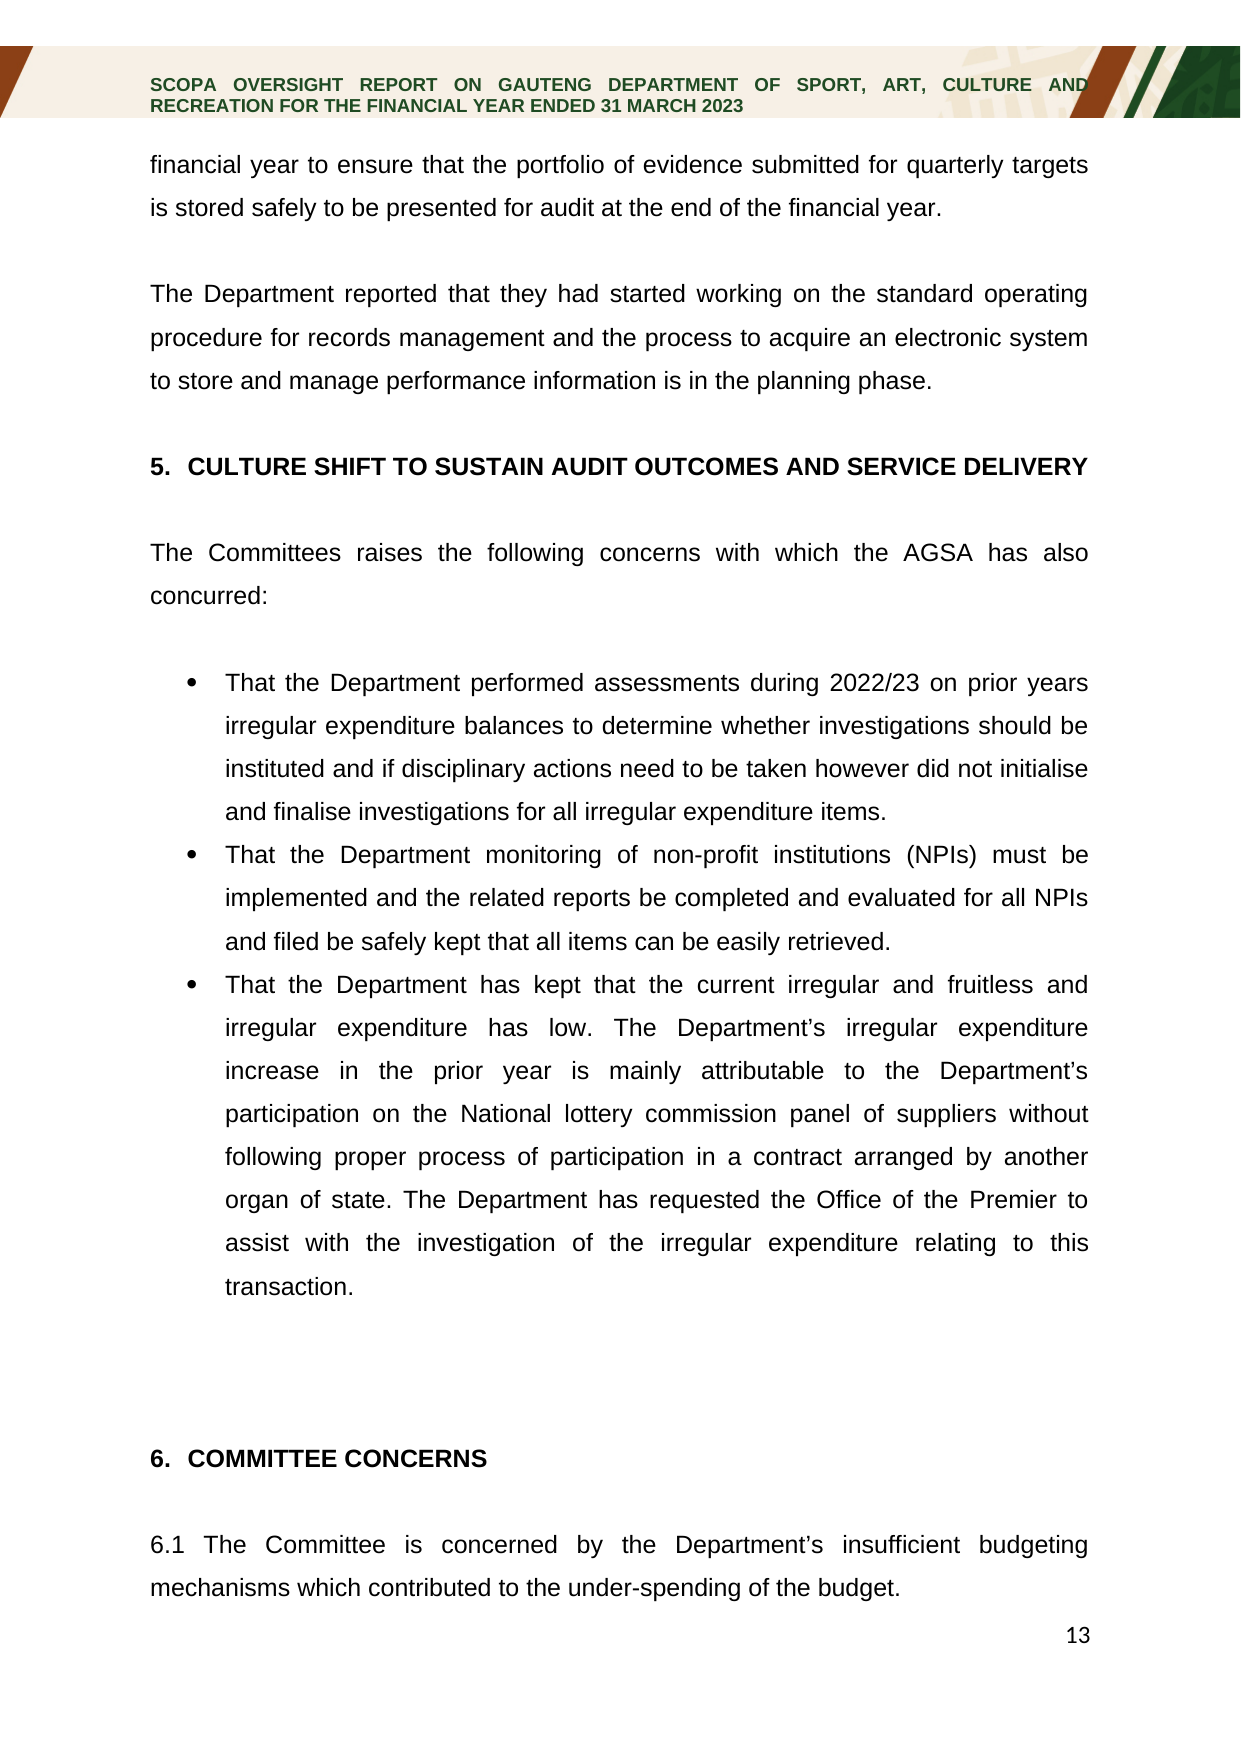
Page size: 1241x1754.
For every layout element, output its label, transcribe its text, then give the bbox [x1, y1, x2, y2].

text The Committees raises the following concerns with which the AGSA has also concurred: [150, 538, 1090, 610]
picture [0, 46, 1241, 118]
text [150, 150, 1090, 222]
list That the Department performed assessments during 2022/23 on prior years irregular expenditure balances to determine whether investigations should be instituted and if disciplinary actions need to be taken however did not initialise and finalise investigations for all irregular expenditure items. [187, 667, 1090, 826]
text The Department reported that they had started working on the standard operating procedure for records management and the process to acquire an electronic system to store and manage performance information is in the planning phase. [150, 279, 1090, 394]
list That the Department monitoring of non-profit institutions (NPIs) must be implemented and the related reports be completed and evaluated for all NPIs and filed be safely kept that all items can be easily retrieved. [187, 840, 1090, 955]
list That the Department has kept that the current irregular and fruitless and irregular expenditure has low. The Department’s irregular expenditure increase in the prior year is mainly attributable to the Department’s participation on the National lottery commission panel of suppliers without following proper process of participation in a contract arranged by another organ of state. The Department has requested the Office of the Premier to assist with the investigation of the irregular expenditure relating to this transaction. [187, 969, 1090, 1300]
list COMMITTEE CONCERNS [150, 1444, 1090, 1473]
list CULTURE SHIFT TO SUSTAIN AUDIT OUTCOMES AND SERVICE DELIVERY [150, 452, 1090, 481]
text 6.1 The Committee is concerned by the Department’s insufficient budgeting mechanisms which contributed to the under-spending of the budget. [150, 1530, 1090, 1602]
